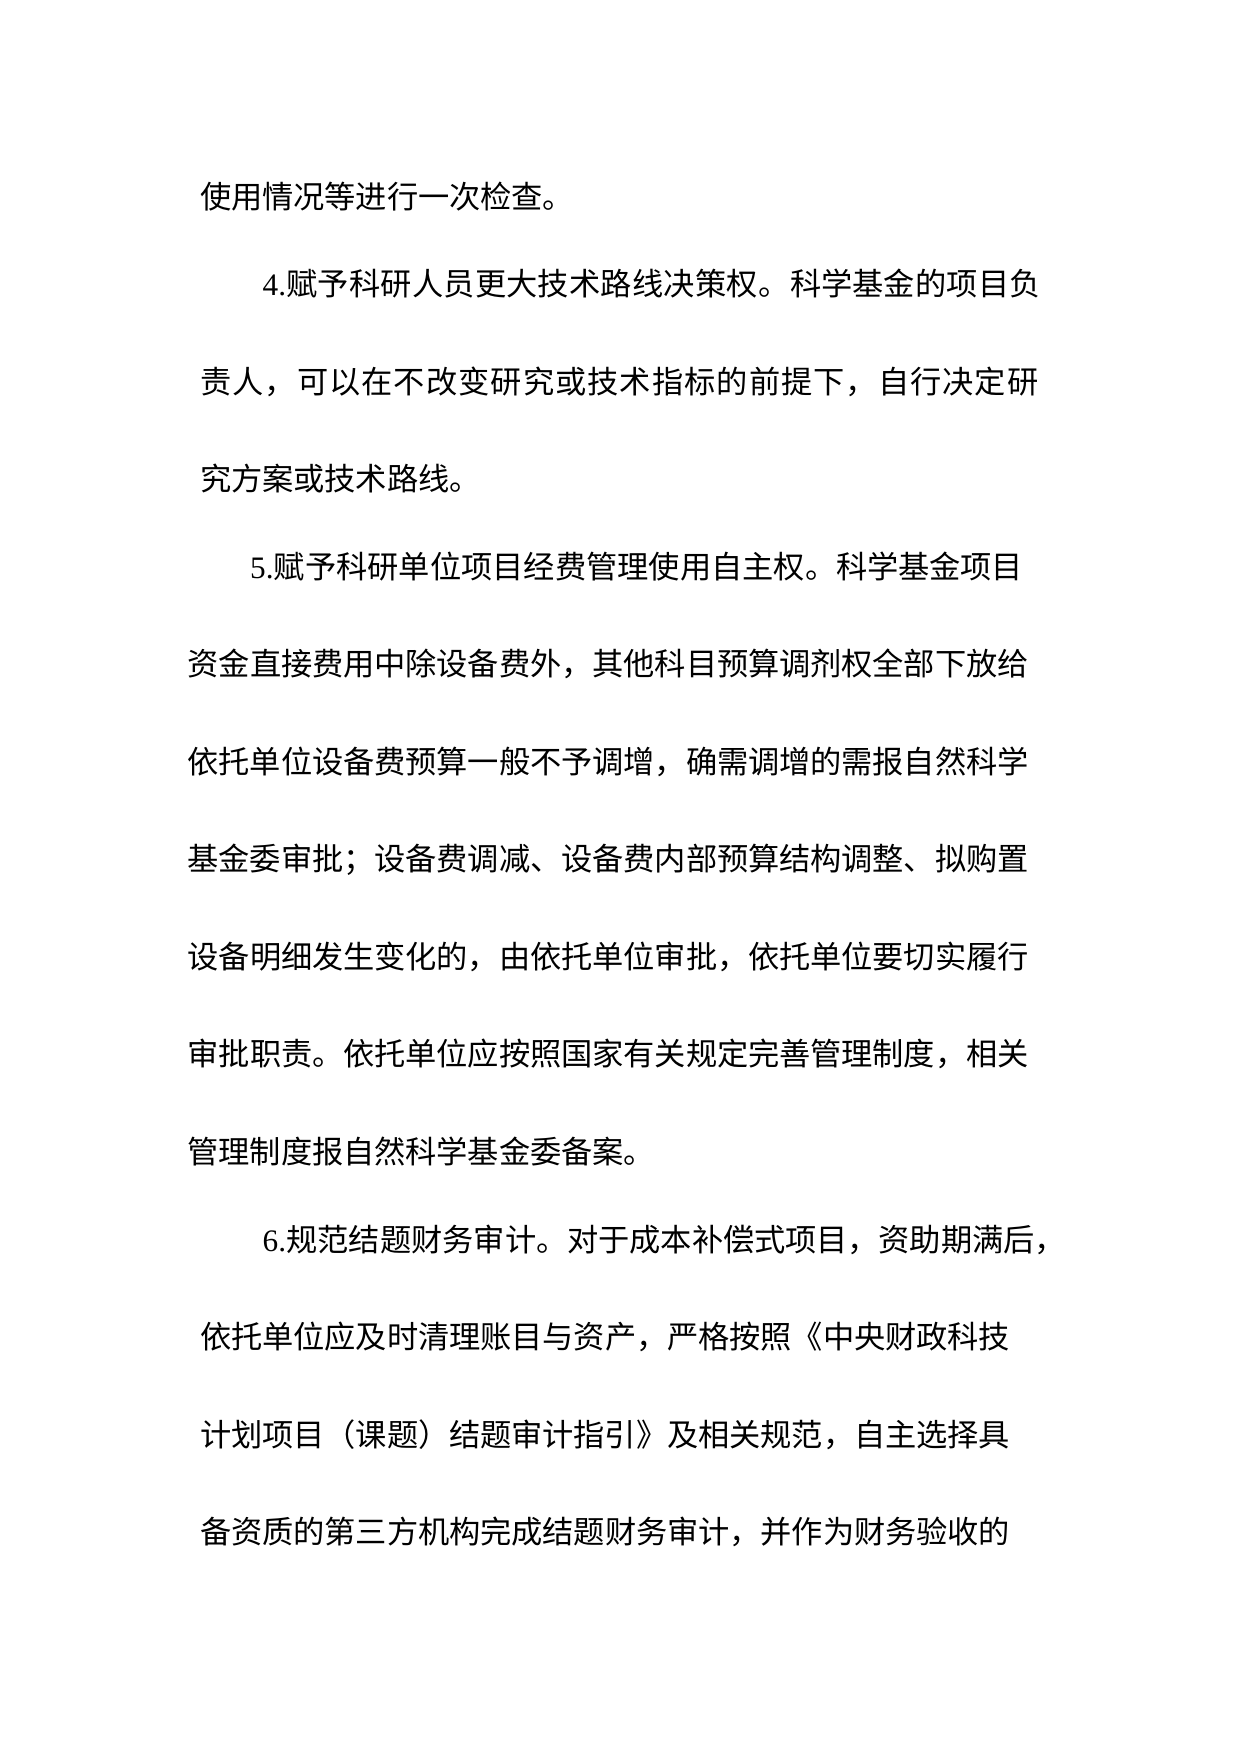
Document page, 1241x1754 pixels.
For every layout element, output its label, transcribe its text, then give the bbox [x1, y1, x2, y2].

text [200, 162, 1041, 227]
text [200, 1205, 1037, 1562]
text 4.赋予科研人员更大技术路线决策权。科学基金的项目负责人，可以在不改变研究或技术指标的前提下，自行决定研究方案或技术路线。 [200, 249, 1041, 509]
text 5.赋予科研单位项目经费管理使用自主权。科学基金项目资金直接费用中除设备费外，其他科目预算调剂权全部下放给依托单位设备费预算一般不予调增，确需调增的需报自然科学基金委审批；设备费调减、设备费内部预算结构调整、拟购置设备明细发生变化的，由依托单位审批，依托单位要切实履行审批职责。依托单位应按照国家有关规定完善管理制度，相关管理制度报自然科学基金委备案。 [187, 532, 1041, 1182]
